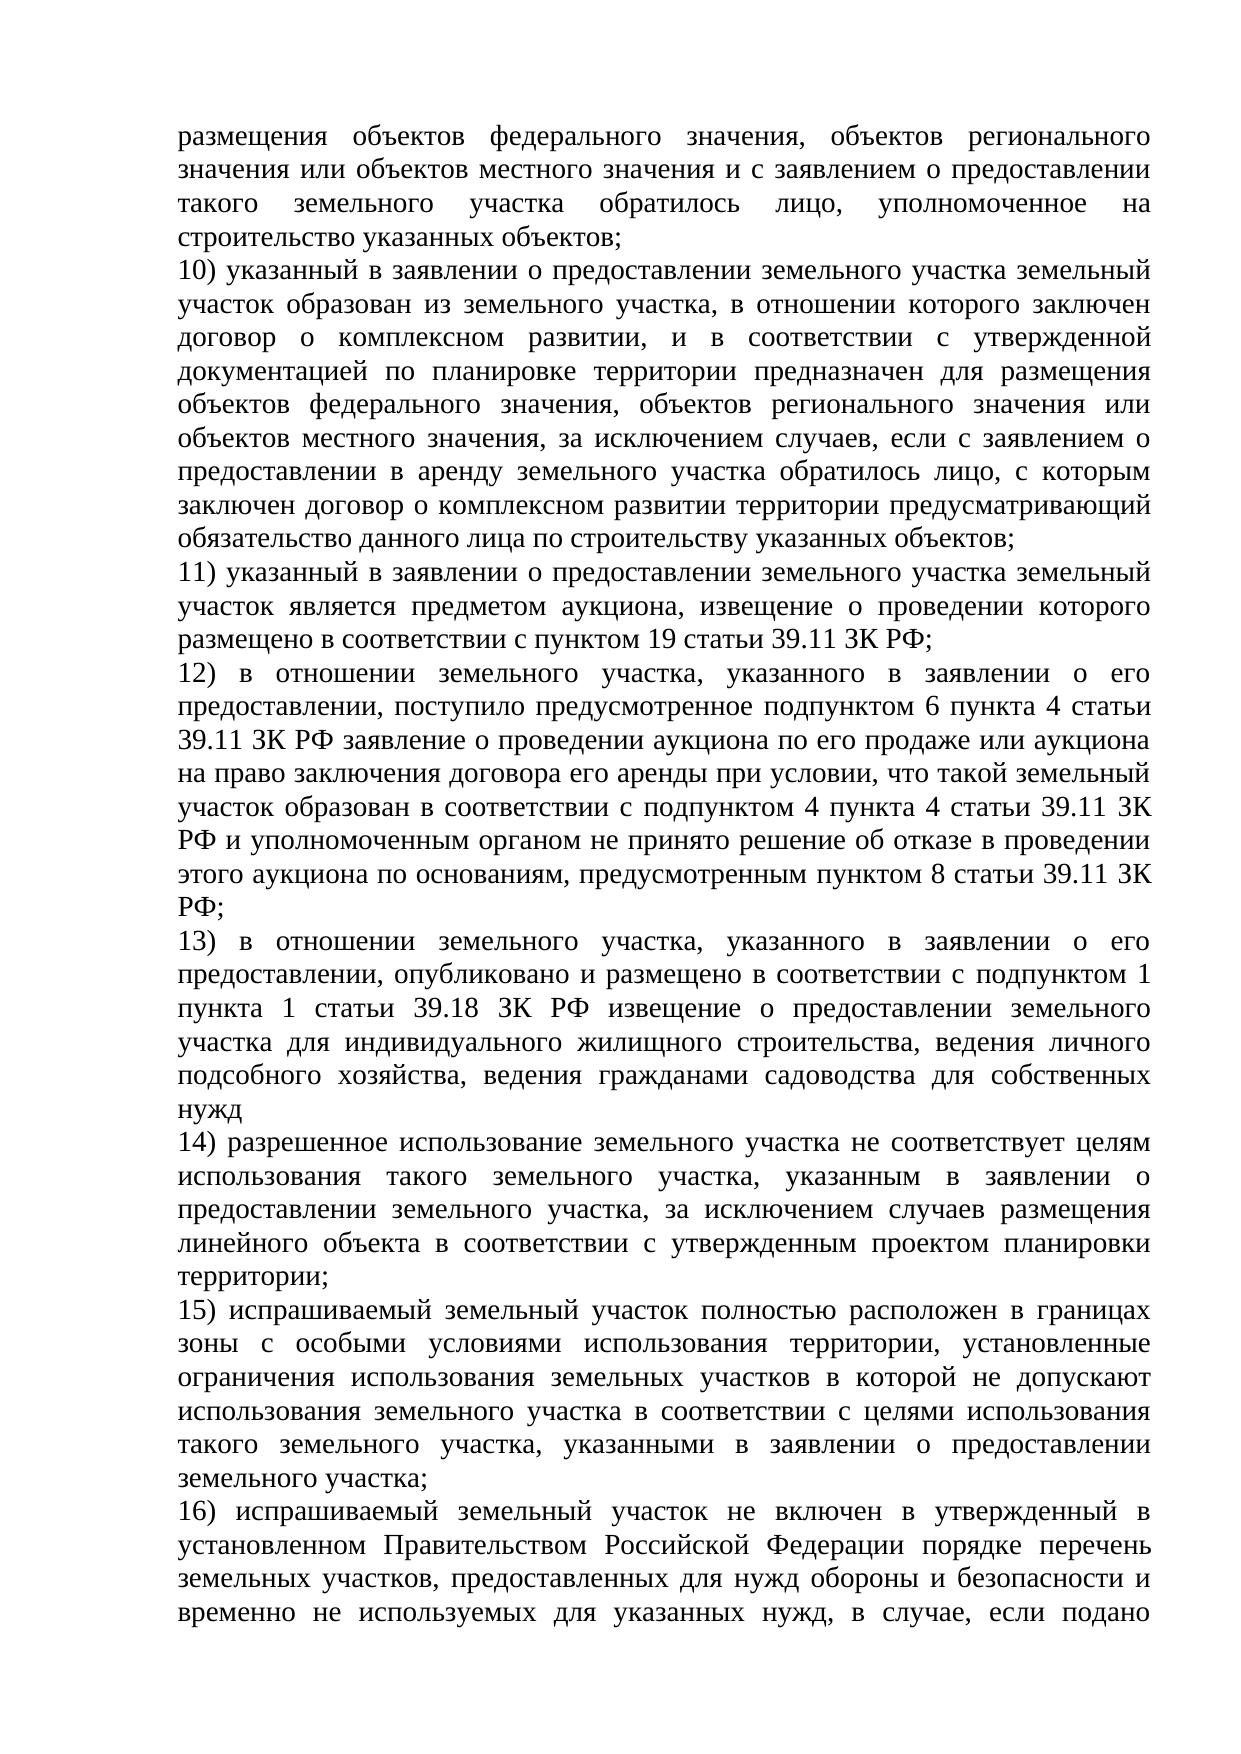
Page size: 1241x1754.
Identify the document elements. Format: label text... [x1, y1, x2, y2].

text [177, 1493, 1152, 1627]
text 15) испрашиваемый земельный участок полностью расположен в границах зоны с особыми условиями использования территории, установленные ограничения использования земельных участков в которой не допускают использования земельного участка в соответствии с целями использования такого земельного участка, указанными в заявлении о предоставлении земельного участка; [177, 1292, 1152, 1493]
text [177, 118, 1152, 252]
text 13) в отношении земельного участка, указанного в заявлении о его предоставлении, опубликовано и размещено в соответствии с подпунктом 1 пункта 1 статьи 39.18 ЗК РФ извещение о предоставлении земельного участка для индивидуального жилищного строительства, ведения личного подсобного хозяйства, ведения гражданами садоводства для собственных нужд [177, 923, 1152, 1124]
text 11) указанный в заявлении о предоставлении земельного участка земельный участок является предметом аукциона, извещение о проведении которого размещено в соответствии с пунктом 19 статьи 39.11 ЗК РФ; [177, 554, 1152, 655]
text 14) разрешенное использование земельного участка не соответствует целям использования такого земельного участка, указанным в заявлении о предоставлении земельного участка, за исключением случаев размещения линейного объекта в соответствии с утвержденным проектом планировки территории; [177, 1124, 1152, 1292]
text 12) в отношении земельного участка, указанного в заявлении о его предоставлении, поступило предусмотренное подпунктом 6 пункта 4 статьи 39.11 ЗК РФ заявление о проведении аукциона по его продаже или аукциона на право заключения договора его аренды при условии, что такой земельный участок образован в соответствии с подпунктом 4 пункта 4 статьи 39.11 ЗК РФ и уполномоченным органом не принято решение об отказе в проведении этого аукциона по основаниям, предусмотренным пунктом 8 статьи 39.11 ЗК РФ; [177, 655, 1152, 923]
text 10) указанный в заявлении о предоставлении земельного участка земельный участок образован из земельного участка, в отношении которого заключен договор о комплексном развитии, и в соответствии с утвержденной документацией по планировке территории предназначен для размещения объектов федерального значения, объектов регионального значения или объектов местного значения, за исключением случаев, если с заявлением о предоставлении в аренду земельного участка обратилось лицо, с которым заключен договор о комплексном развитии территории предусматривающий обязательство данного лица по строительству указанных объектов; [177, 252, 1152, 554]
